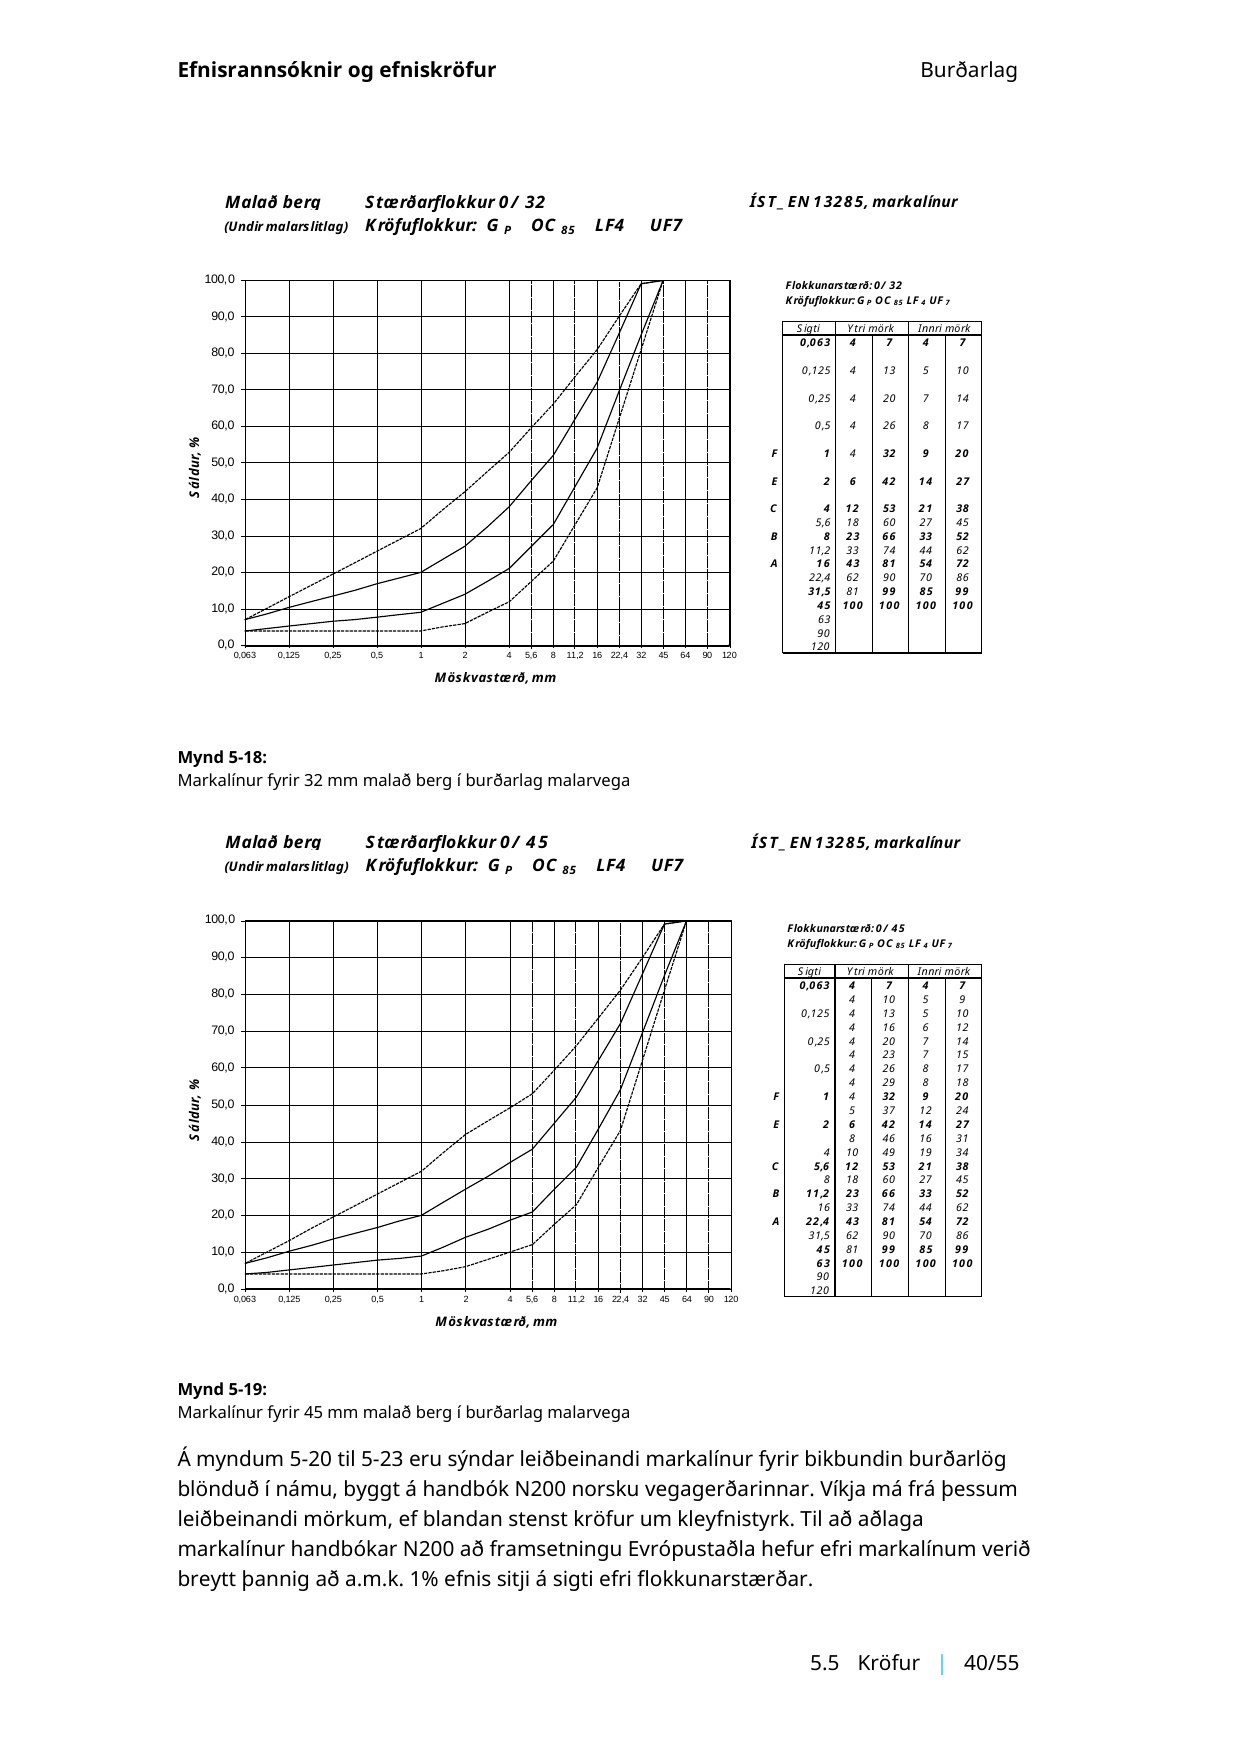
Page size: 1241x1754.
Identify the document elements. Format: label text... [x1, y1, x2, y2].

text Mynd 5-18: Markalínur fyrir 32 mm malað berg í burðarlag malarvega [177, 746, 1033, 792]
text Á myndum 5-20 til 5-23 eru sýndar leiðbeinandi markalínur fyrir bikbundin burðarlög blönduð í námu, byggt á handbók N200 norsku vegagerðarinnar. Víkja má frá þessum leiðbeinandi mörkum, ef blandan stenst kröfur um kleyfnistyrk. Til að aðlaga markalínur handbókar N200 að framsetningu Evrópustaðla hefur efri markalínum verið breytt þannig að a.m.k. 1% efnis sitji á sigti efri flokkunarstærðar. [177, 1442, 1033, 1593]
text Mynd 5-19: Markalínur fyrir 45 mm malað berg í burðarlag malarvega [177, 1378, 1033, 1423]
